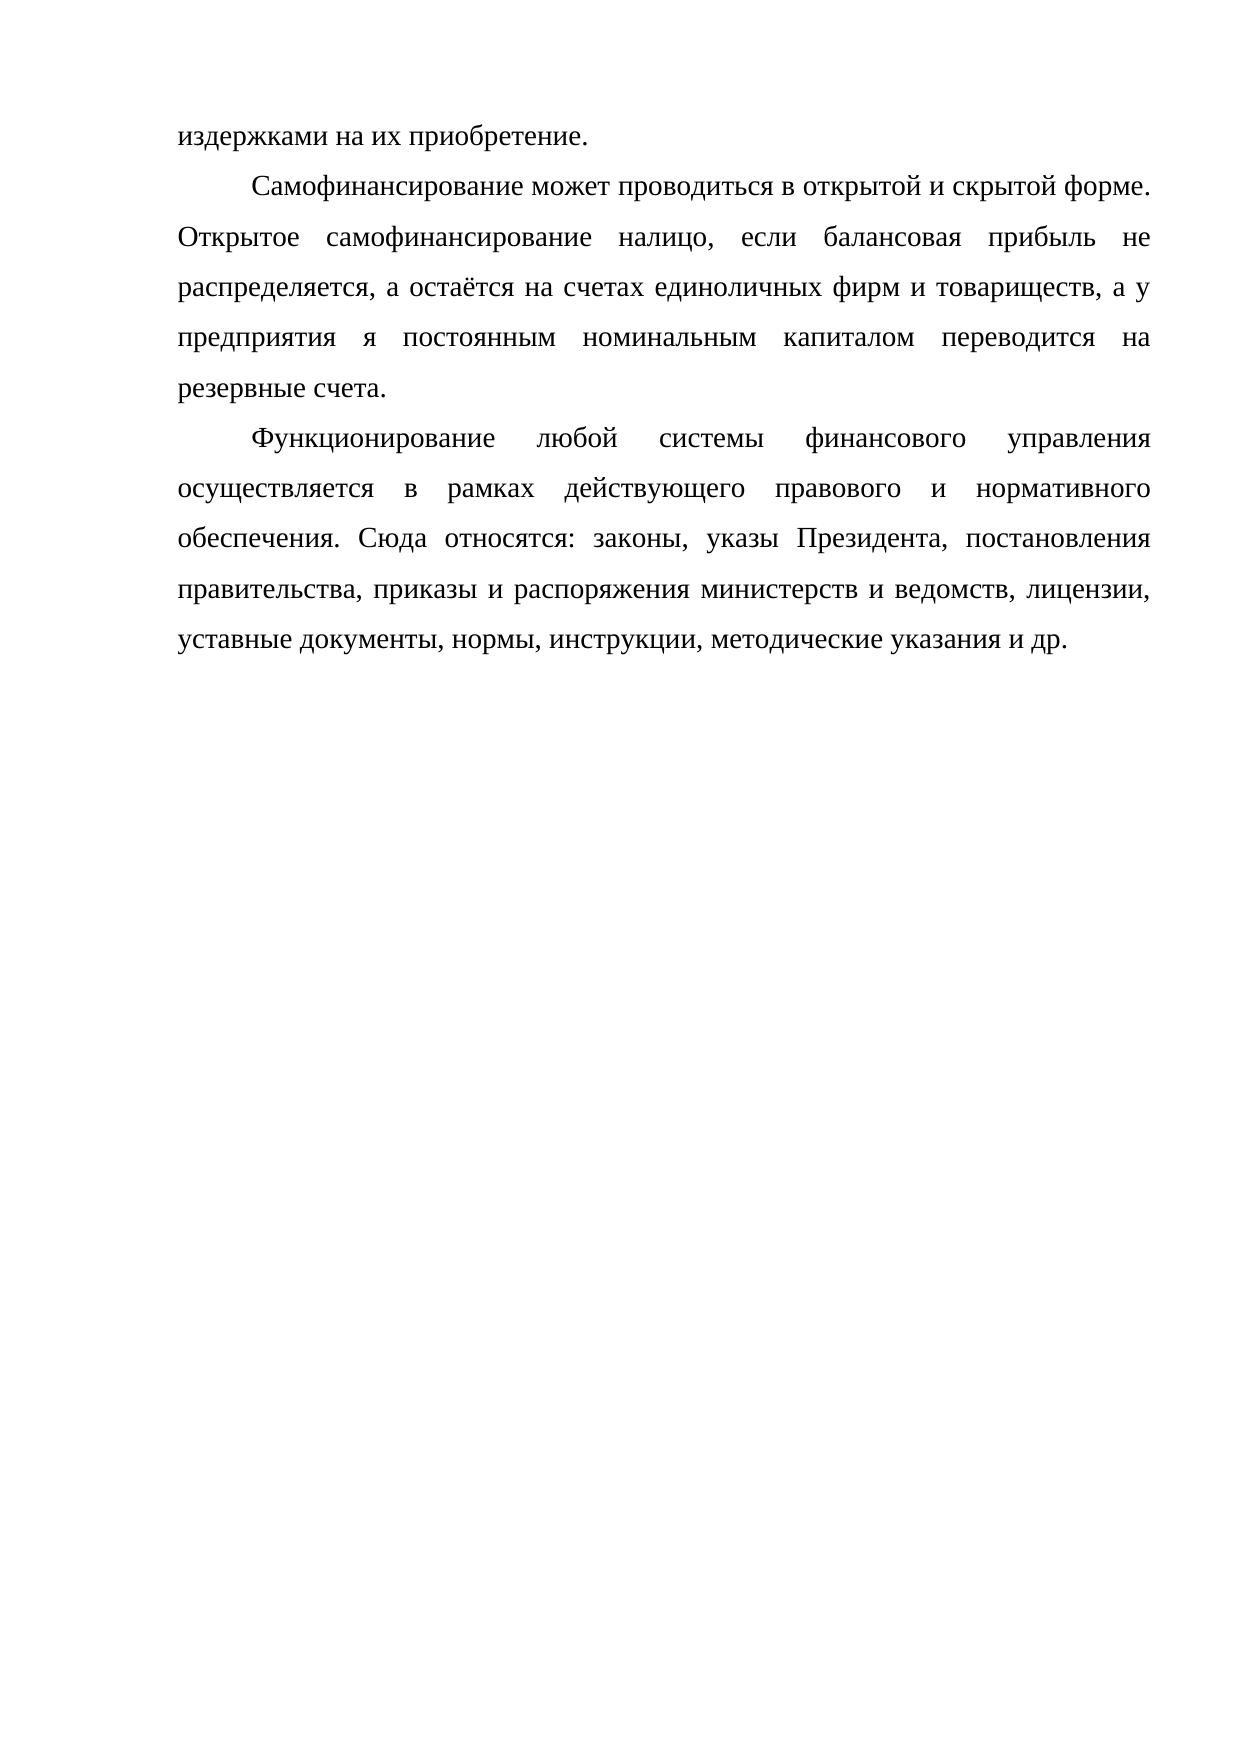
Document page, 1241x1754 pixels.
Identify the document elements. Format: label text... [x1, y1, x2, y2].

text Функционирование любой системы финансового управления осуществляется в рамках действующего правового и нормативного обеспечения. Сюда относятся: законы, указы Президента, постановления правительства, приказы и распоряжения министерств и ведомств, лицензии, уставные документы, нормы, инструкции, методические указания и др. [177, 420, 1152, 655]
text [177, 118, 1152, 152]
text Самофинансирование может проводиться в открытой и скрытой форме. Открытое самофинансирование налицо, если балансовая прибыль не распределяется, а остаётся на счетах единоличных фирм и товариществ, а у предприятия я постоянным номинальным капиталом переводится на резервные счета. [177, 168, 1152, 403]
